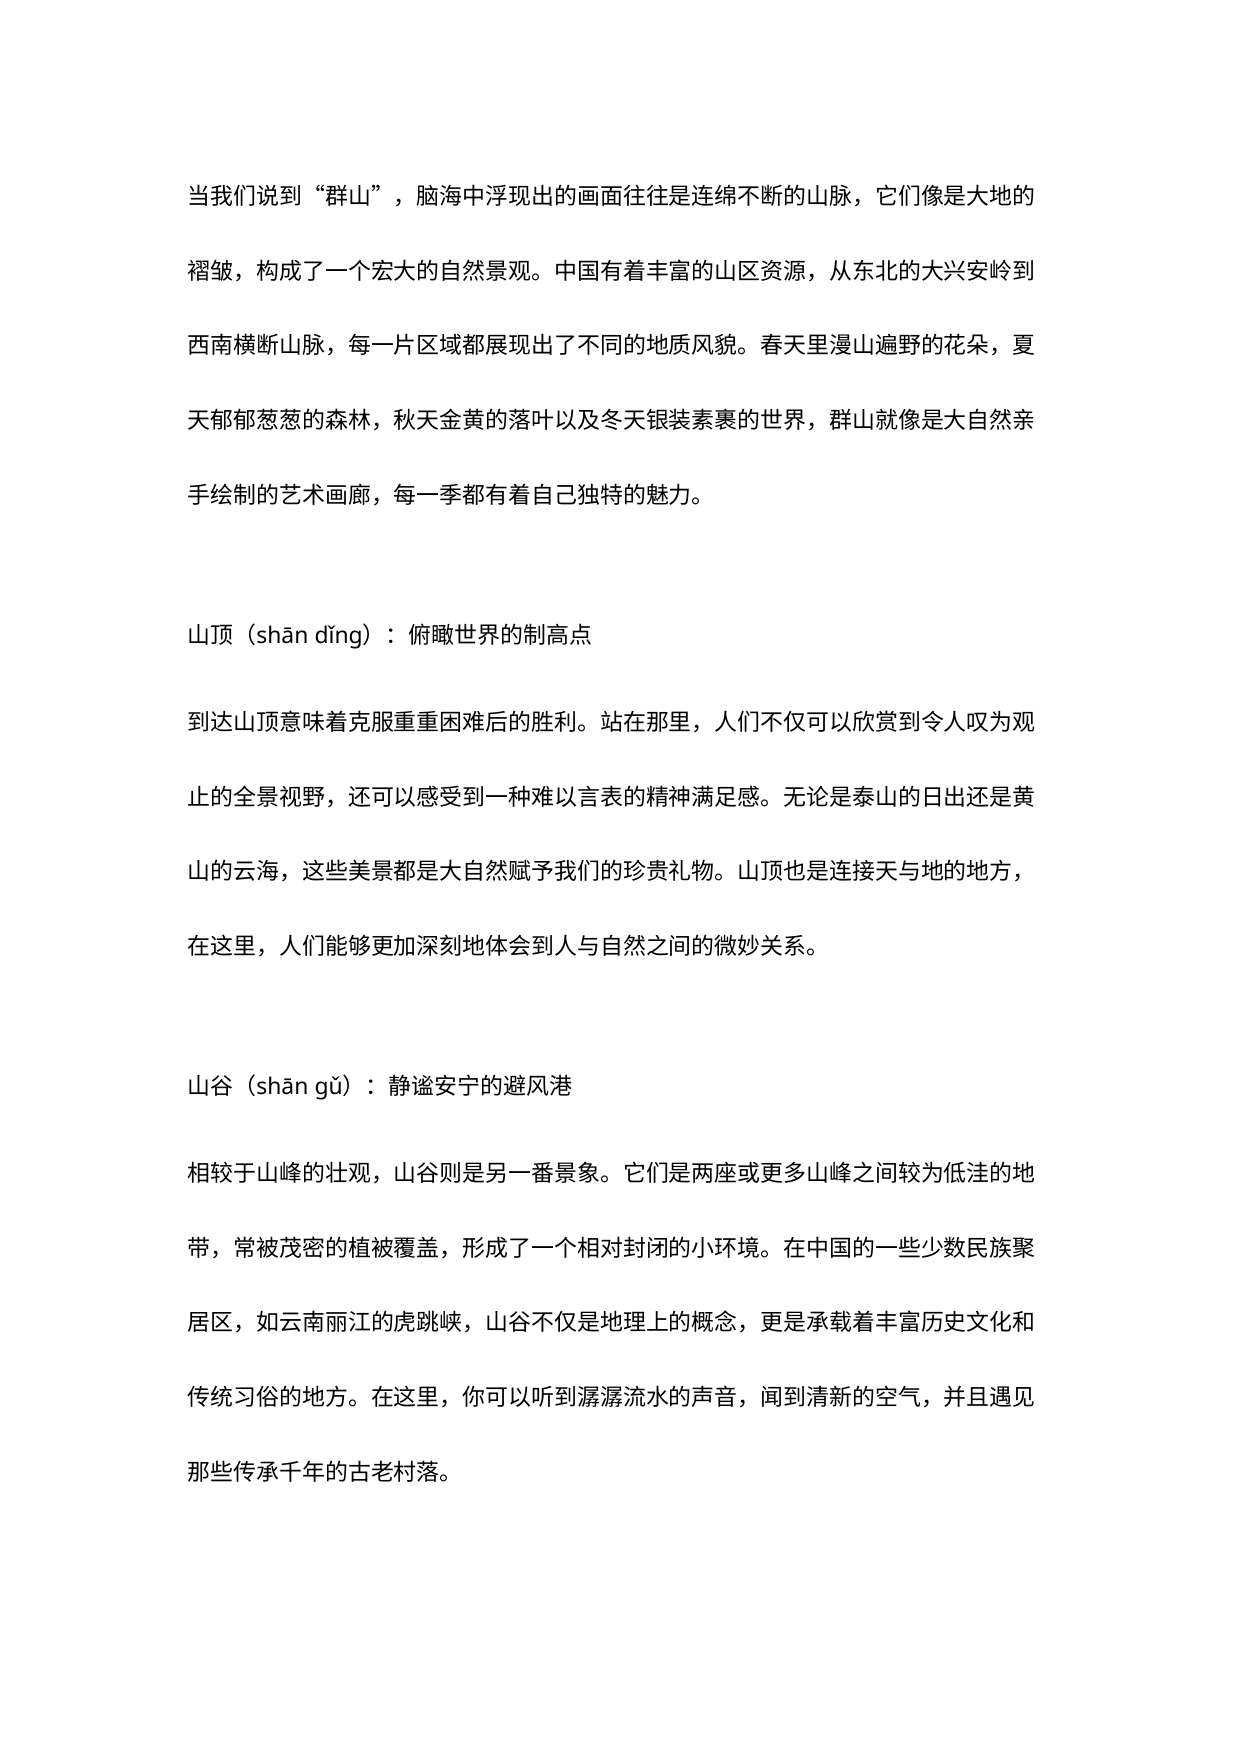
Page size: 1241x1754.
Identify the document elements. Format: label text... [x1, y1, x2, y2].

text 山顶（shān dǐng）：俯瞰世界的制高点 [187, 601, 1053, 666]
text 当我们说到“群山”，脑海中浮现出的画面往往是连绵不断的山脉，它们像是大地的褶皱，构成了一个宏大的自然景观。中国有着丰富的山区资源，从东北的大兴安岭到西南横断山脉，每一片区域都展现出了不同的地质风貌。春天里漫山遍野的花朵，夏天郁郁葱葱的森林，秋天金黄的落叶以及冬天银装素裹的世界，群山就像是大自然亲手绘制的艺术画廊，每一季都有着自己独特的魅力。 [187, 162, 1053, 526]
text 相较于山峰的壮观，山谷则是另一番景象。它们是两座或更多山峰之间较为低洼的地带，常被茂密的植被覆盖，形成了一个相对封闭的小环境。在中国的一些少数民族聚居区，如云南丽江的虎跳峡，山谷不仅是地理上的概念，更是承载着丰富历史文化和传统习俗的地方。在这里，你可以听到潺潺流水的声音，闻到清新的空气，并且遇见那些传承千年的古老村落。 [187, 1139, 1053, 1503]
text 到达山顶意味着克服重重困难后的胜利。站在那里，人们不仅可以欣赏到令人叹为观止的全景视野，还可以感受到一种难以言表的精神满足感。无论是泰山的日出还是黄山的云海，这些美景都是大自然赋予我们的珍贵礼物。山顶也是连接天与地的地方，在这里，人们能够更加深刻地体会到人与自然之间的微妙关系。 [187, 688, 1053, 977]
text 山谷（shān gǔ）：静谧安宁的避风港 [187, 1052, 1053, 1117]
